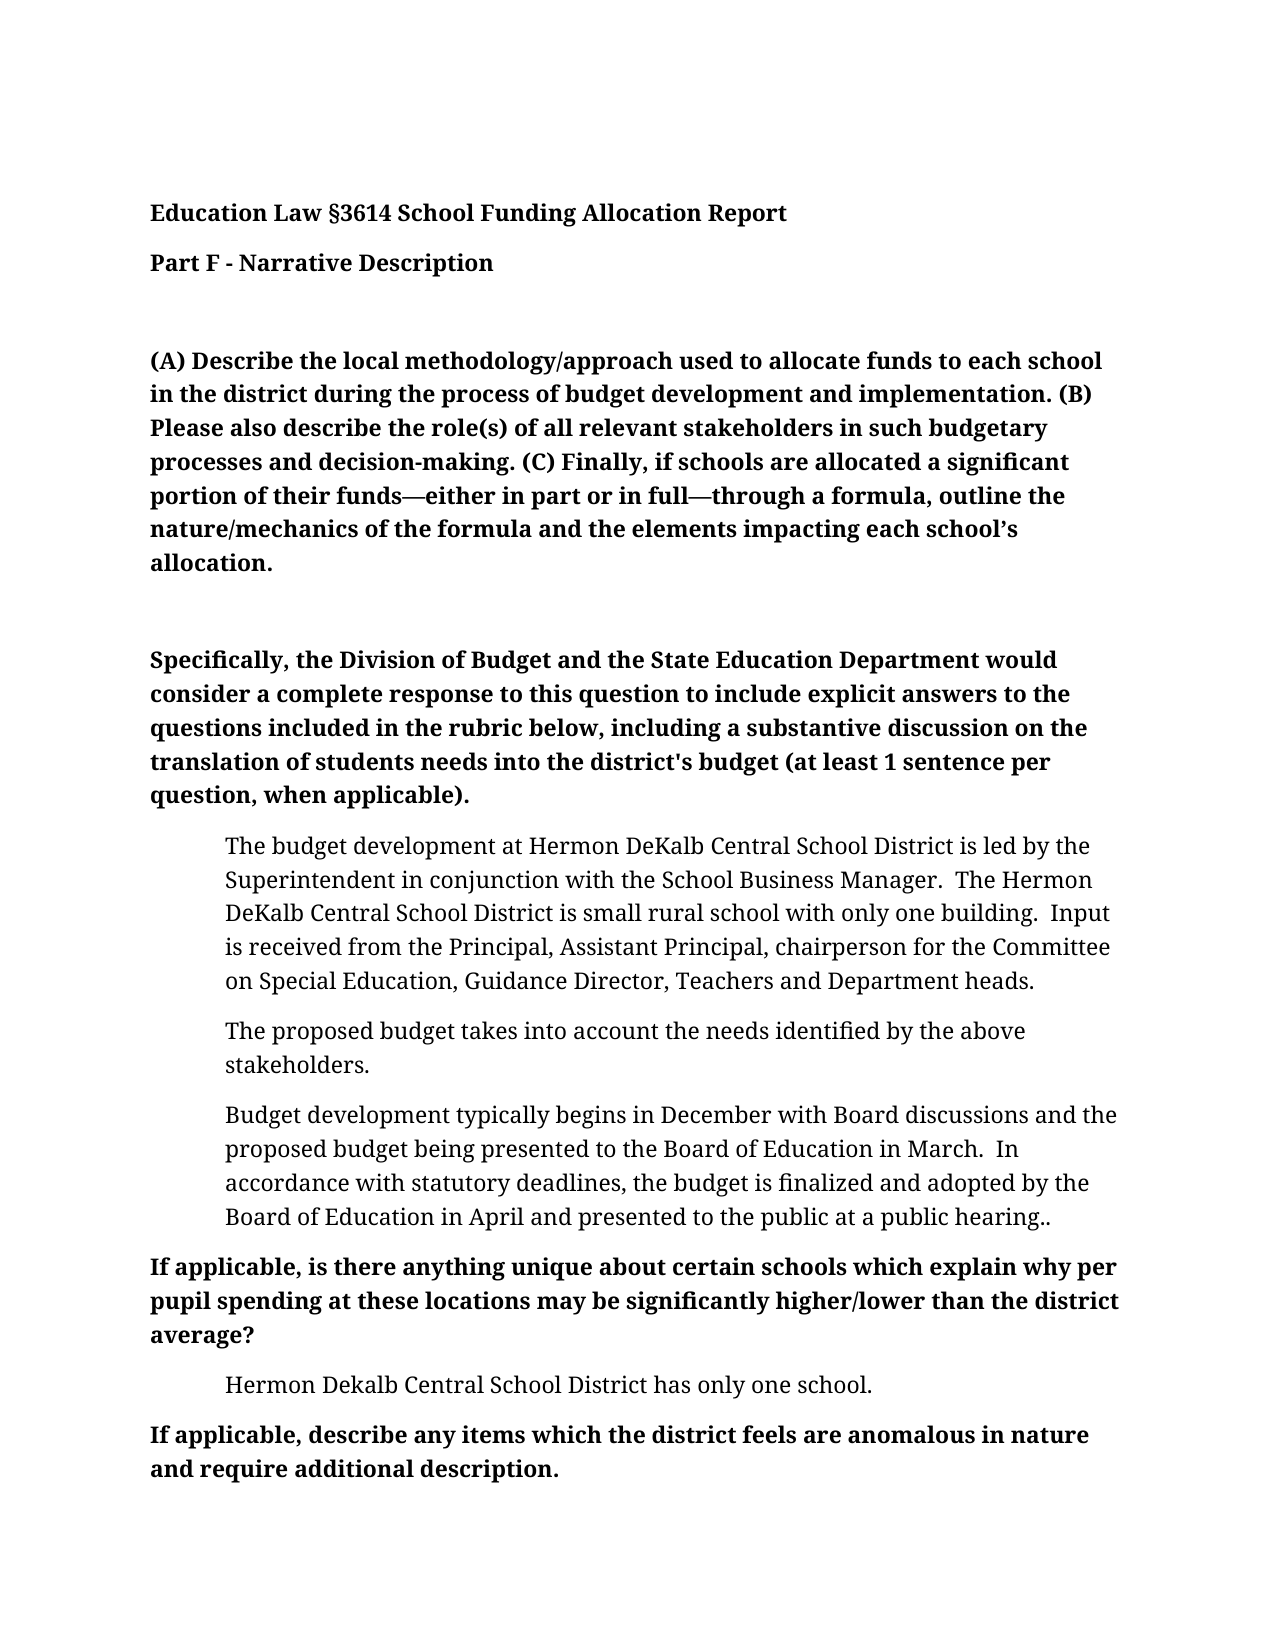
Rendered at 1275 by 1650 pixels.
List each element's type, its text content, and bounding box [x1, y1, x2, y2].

text The budget development at Hermon DeKalb Central School District is led by the Superintendent in conjunction with the School Business Manager. The Hermon DeKalb Central School District is small rural school with only one building. Input is received from the Principal, Assistant Principal, chairperson for the Committee on Special Education, Guidance Director, Teachers and Department heads. [225, 830, 1125, 996]
list If applicable, is there anything unique about certain schools which explain why per pupil spending at these locations may be significantly higher/lower than the district average? [150, 1251, 1125, 1350]
text Budget development typically begins in December with Board discussions and the proposed budget being presented to the Board of Education in March. In accordance with statutory deadlines, the budget is finalized and adopted by the Board of Education in April and presented to the public at a public hearing.. [225, 1099, 1125, 1232]
text Part F - Narrative Description [150, 247, 1125, 278]
list If applicable, describe any items which the district feels are anomalous in nature and require additional description. [150, 1419, 1125, 1484]
list (A) Describe the local methodology/approach used to allocate funds to each school in the district during the process of budget development and implementation. (B) Please also describe the role(s) of all relevant stakeholders in such budgetary processes and decision-making. (C) Finally, if schools are allocated a significant portion of their funds—either in part or in full—through a formula, outline the nature/mechanics of the formula and the elements impacting each school’s allocation. [150, 344, 1125, 578]
text The proposed budget takes into account the needs identified by the above stakeholders. [225, 1015, 1125, 1080]
text Education Law §3614 School Funding Allocation Report [150, 197, 1125, 228]
text Specifically, the Division of Budget and the State Education Department would consider a complete response to this question to include explicit answers to the questions included in the rubric below, including a substantive discussion on the translation of students needs into the district's budget (at least 1 sentence per question, when applicable). [150, 644, 1125, 811]
text Hermon Dekalb Central School District has only one school. [225, 1369, 1125, 1400]
